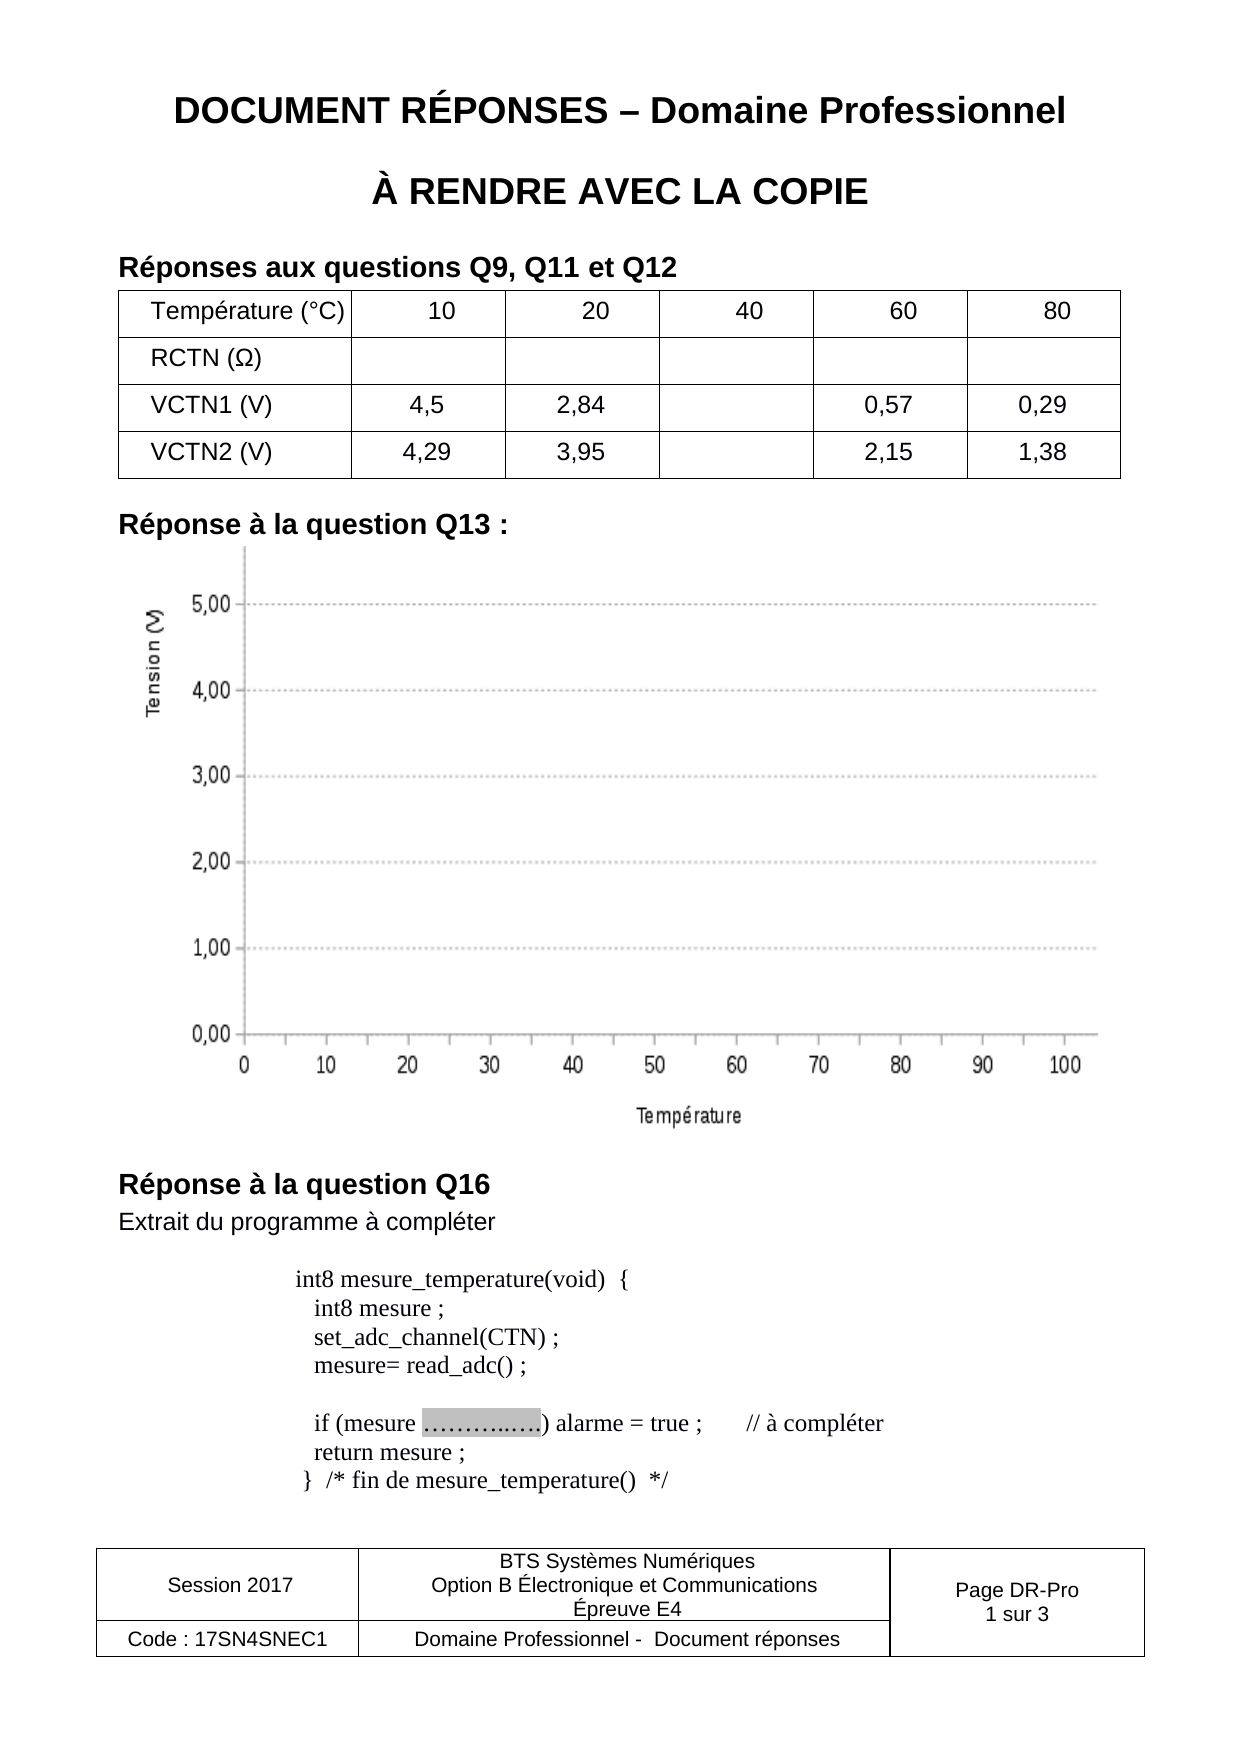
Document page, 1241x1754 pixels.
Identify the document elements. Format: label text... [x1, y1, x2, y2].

table_header Température (°C) [119, 291, 351, 337]
table_cell VCTN2 (V) [119, 432, 351, 478]
table_cell 4,29 [352, 432, 505, 478]
text if (mesure ………..….) alarme = true ; // à compléter [541, 1408, 1122, 1437]
table_cell 2,84 [506, 385, 659, 431]
table_header 10 [352, 291, 505, 337]
text DOCUMENT RÉPONSES – Domaine Professionnel [118, 89, 1122, 132]
table_cell 0,57 [814, 385, 967, 431]
text int8 mesure_temperature(void) { [266, 1264, 1122, 1293]
text return mesure ; [266, 1437, 1122, 1465]
text Réponse à la question Q13 : [118, 507, 1122, 540]
text set_adc_channel(CTN) ; [266, 1322, 1122, 1350]
table_header 40 [660, 291, 813, 337]
table_cell VCTN1 (V) [119, 385, 351, 431]
text int8 mesure ; [266, 1293, 1122, 1322]
text À RENDRE AVEC LA COPIE [118, 169, 1122, 212]
table_cell [506, 338, 659, 384]
table_cell [660, 432, 813, 478]
text mesure= read_adc() ; [266, 1350, 1122, 1379]
table_cell 1,38 [968, 432, 1120, 478]
table_header 60 [814, 291, 967, 337]
table_cell 0,29 [968, 385, 1120, 431]
text } /* fin de mesure_temperature() */ [266, 1465, 1122, 1494]
table_cell RCTN (Ω) [119, 338, 351, 384]
table_cell 4,5 [352, 385, 505, 431]
table_cell [660, 385, 813, 431]
table_header 20 [506, 291, 659, 337]
text Réponse à la question Q16 [118, 1167, 1122, 1200]
table_cell [352, 338, 505, 384]
picture [142, 546, 1099, 1139]
text if (mesure ………..….) alarme = true ; // à compléter [266, 1408, 422, 1437]
text Réponses aux questions Q9, Q11 et Q12 [118, 250, 1122, 283]
table_cell [814, 338, 967, 384]
table_cell 2,15 [814, 432, 967, 478]
table_cell [660, 338, 813, 384]
text Extrait du programme à compléter [118, 1207, 1122, 1235]
table_header 80 [968, 291, 1120, 337]
table_cell 3,95 [506, 432, 659, 478]
table_cell [968, 338, 1120, 384]
